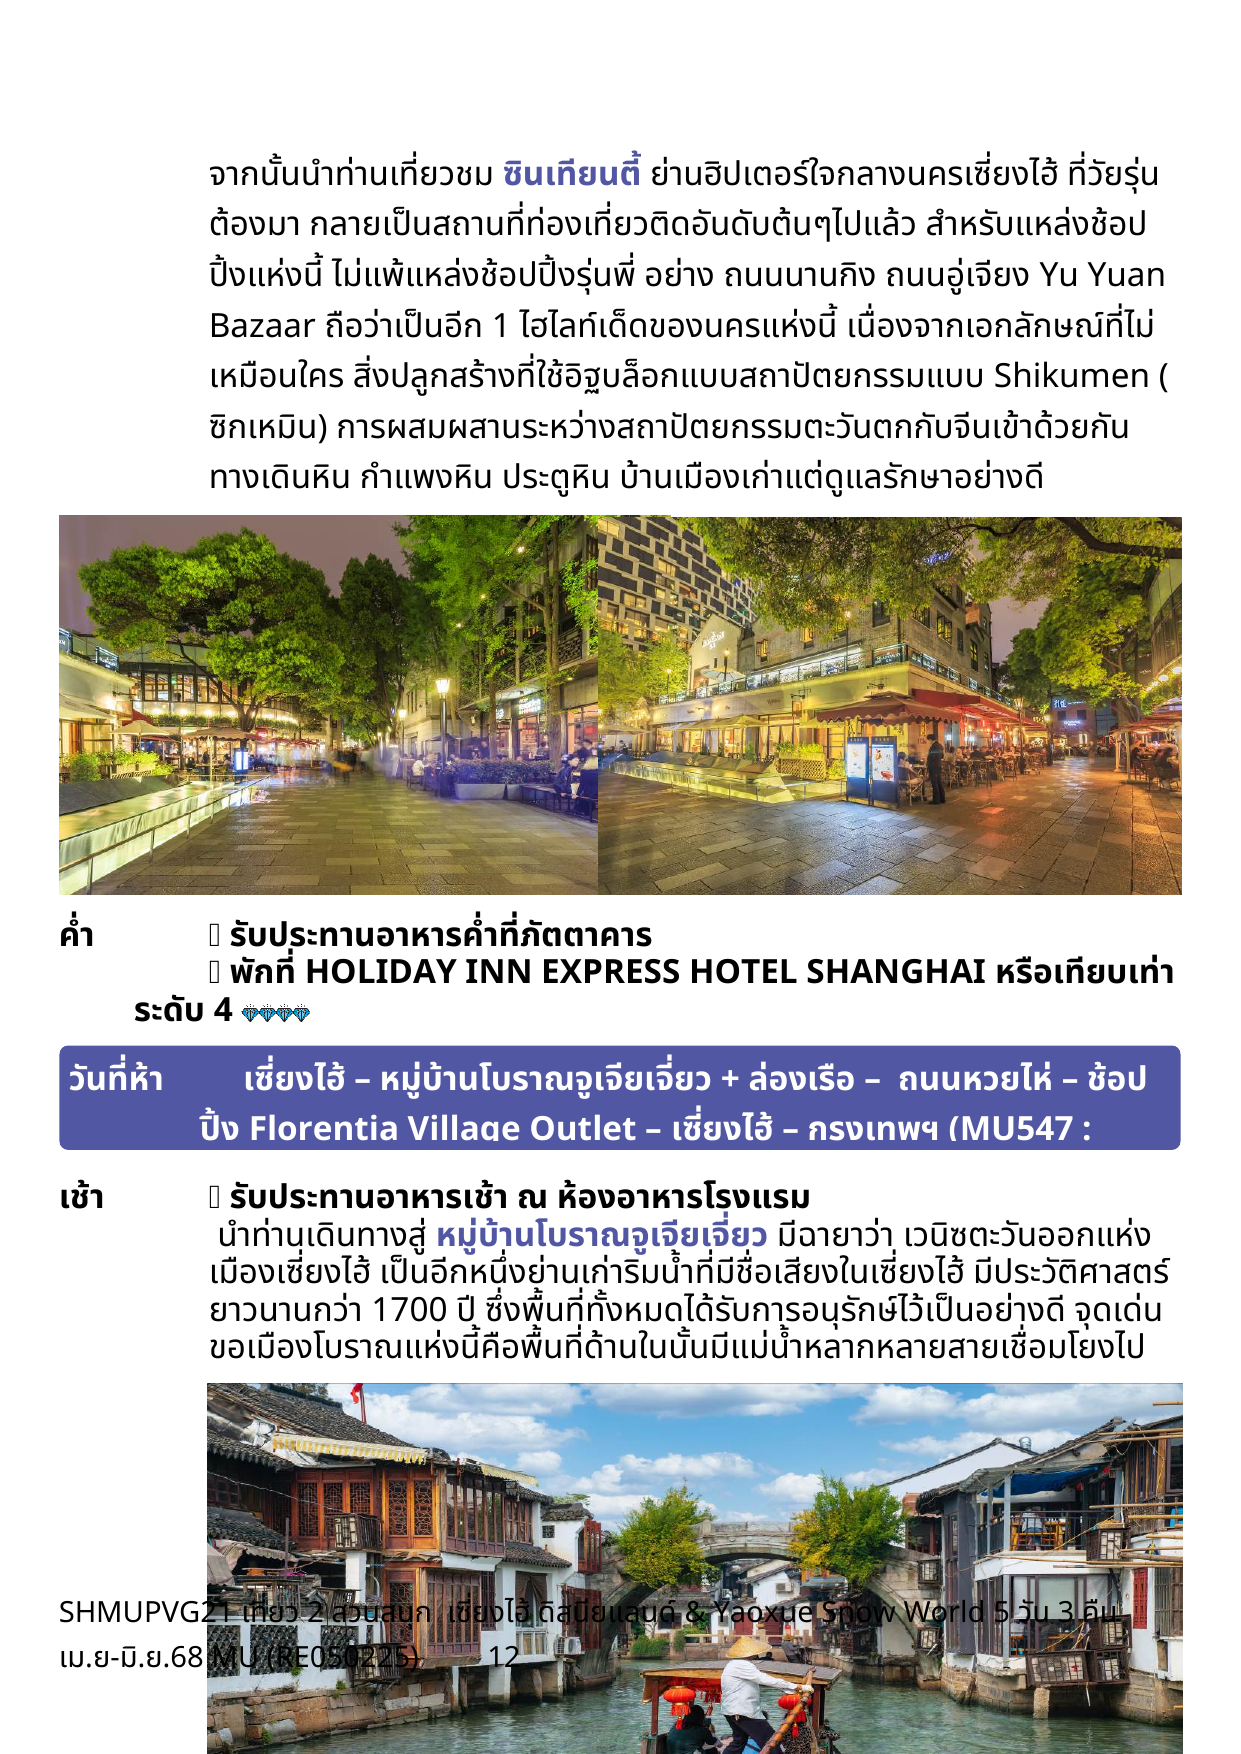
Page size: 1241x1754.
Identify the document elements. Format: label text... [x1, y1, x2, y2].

picture [207, 1383, 1183, 1754]
picture [207, 1603, 212, 1614]
text พักที่ HOLIDAY INN EXPRESS HOTEL SHANGHAI หรือเทียบเท่า ระดับ 4 [133, 954, 1182, 1029]
text เช้า รับประทานอาหารเช้า ณ ห้องอาหารโรงแรม [58, 1179, 1182, 1216]
picture [241, 1004, 310, 1022]
picture [59, 515, 1182, 895]
text ค่ำ รับประทานอาหารค่ำที่ภัตตาคาร [58, 916, 1182, 954]
text จากนั้นนำท่านเที่ยวชม ซินเทียนตี้ ย่านฮิปเตอร์ใจกลางนครเซี่ยงไฮ้ ที่วัยรุ่นต้องมา กลายเป็นสถานที่ท่องเที่ยวติดอันดับต้นๆไปแล้ว สำหรับแหล่งช้อปปิ้งแห่งนี้ ไม่แพ้แหล่งช้อปปิ้งรุ่นพี่ อย่าง ถนนนานกิง ถนนอู่เจียง Yu Yuan Bazaar ถือว่าเป็นอีก 1 ไฮไลท์เด็ดของนครแห่งนี้ เนื่องจากเอกลักษณ์ที่ไม่เหมือนใคร สิ่งปลูกสร้างที่ใช้อิฐบล็อกแบบสถาปัตยกรรมแบบ Shikumen (ซิกเหมิน) การผสมผสานระหว่างสถาปัตยกรรมตะวันตกกับจีนเข้าด้วยกัน ทางเดินหิน กำแพงหิน ประตูหิน บ้านเมืองเก่าแต่ดูแลรักษาอย่างดี [208, 150, 1182, 504]
